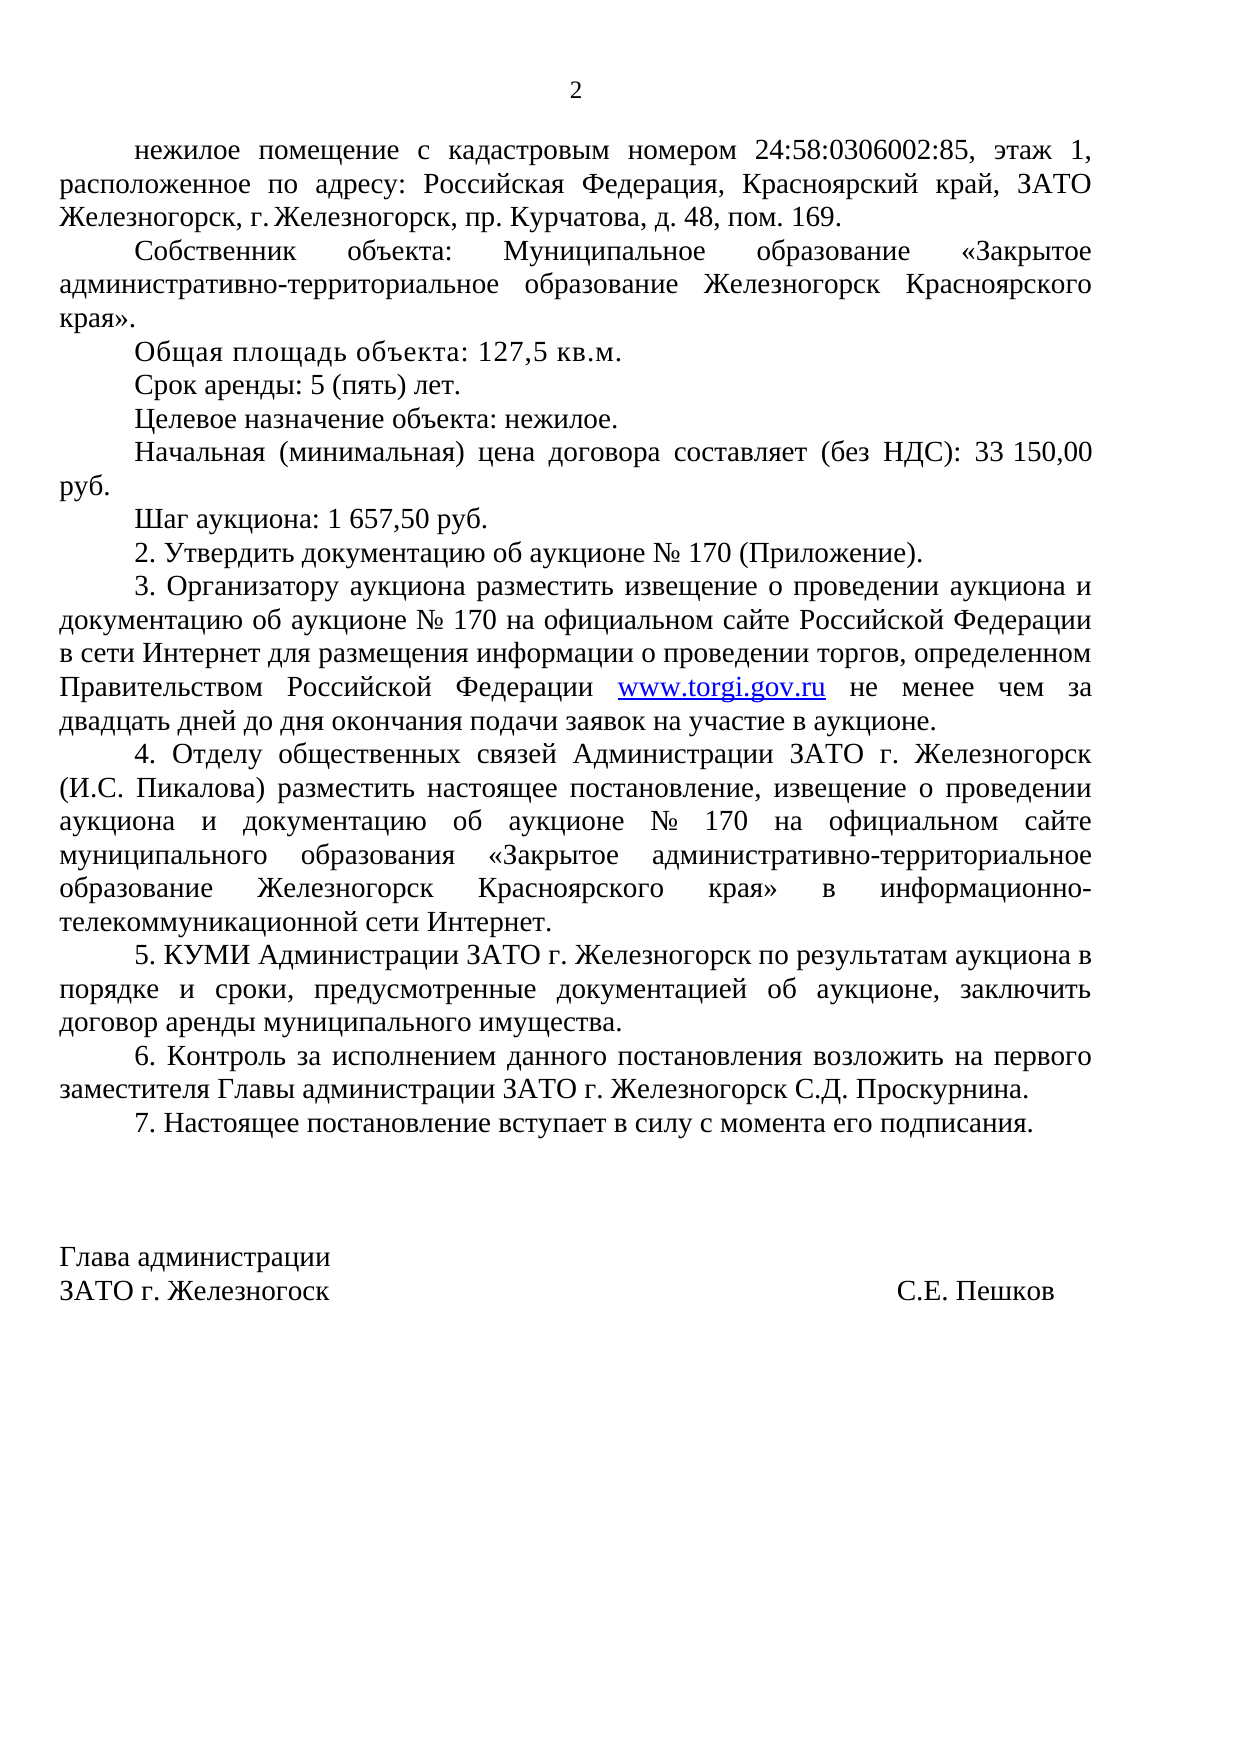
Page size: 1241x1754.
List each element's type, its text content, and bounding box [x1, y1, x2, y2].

text 4. Отделу общественных связей Администрации ЗАТО г. Железногорск (И.С. Пикалова) разместить настоящее постановление, извещение о проведении аукциона и документацию об аукционе № 170 на официальном сайте муниципального образования «Закрытое административно-территориальное образование Железногорск Красноярского края» в информационно-телекоммуникационной сети Интернет. [59, 736, 1092, 937]
text Собственник объекта: Муниципальное образование «Закрытое административно-территориальное образование Железногорск Красноярского края». [59, 233, 1092, 334]
text Шаг аукциона: 1 657,50 руб. [59, 501, 1092, 535]
text 2. Утвердить документацию об аукционе № 170 (Приложение). [59, 535, 1092, 568]
text 7. Настоящее постановление вступает в силу с момента его подписания. [59, 1105, 1092, 1139]
text Срок аренды: 5 (пять) лет. [59, 367, 1092, 401]
text нежилое помещение с кадастровым номером 24:58:0306002:85, этаж 1, расположенное по адресу: Российская Федерация, Красноярский край, ЗАТО Железногорск, г. Железногорск, пр. Курчатова, д. 48, пом. 169. [59, 132, 1092, 233]
text Начальная (минимальная) цена договора составляет (без НДС): 33 150,00 руб. [59, 434, 1092, 501]
text 6. Контроль за исполнением данного постановления возложить на первого заместителя Главы администрации ЗАТО г. Железногорск С.Д. Проскурнина. [59, 1038, 1092, 1105]
text Общая площадь объекта: 127,5 кв.м. [59, 334, 1092, 367]
text ЗАТО г. Железногоск С.Е. Пешков [59, 1273, 1092, 1306]
text 3. Организатору аукциона разместить извещение о проведении аукциона и документацию об аукционе № 170 на официальном сайте Российской Федерации в сети Интернет для размещения информации о проведении торгов, определенном Правительством Российской Федерации www.torgi.gov.ru не менее чем за двадцать дней до дня окончания подачи заявок на участие в аукционе. [59, 568, 1092, 736]
text 5. КУМИ Администрации ЗАТО г. Железногорск по результатам аукциона в порядке и сроки, предусмотренные документацией об аукционе, заключить договор аренды муниципального имущества. [59, 937, 1092, 1038]
text Целевое назначение объекта: нежилое. [59, 401, 1092, 434]
text Глава администрации [59, 1239, 1092, 1273]
